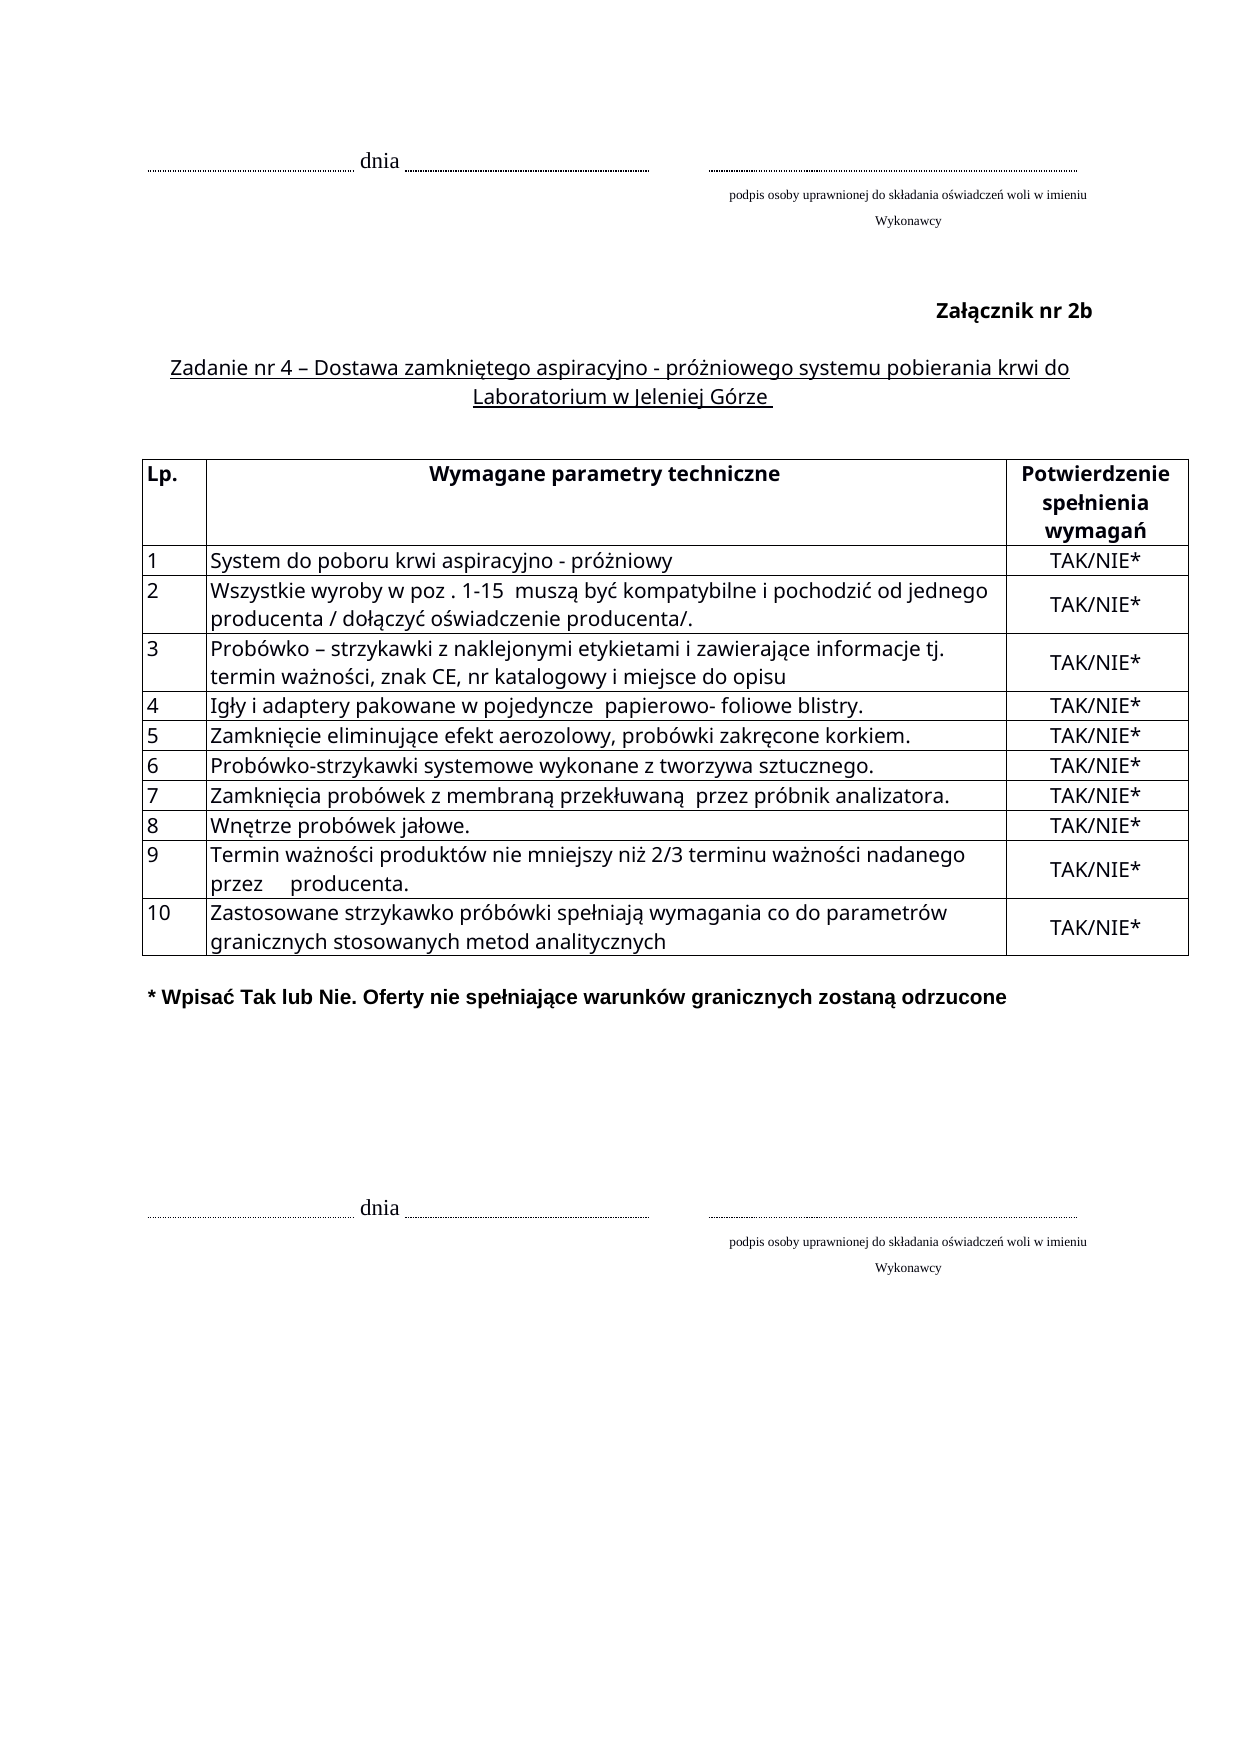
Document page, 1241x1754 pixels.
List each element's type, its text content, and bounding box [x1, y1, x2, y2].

table_cell 1 [143, 546, 206, 575]
table_cell 10 [143, 899, 206, 955]
table_header Wymagane parametry techniczne [207, 460, 1006, 545]
table_cell TAK/NIE* [1007, 576, 1188, 633]
table_cell System do poboru krwi aspiracyjno - próżniowy [207, 546, 1006, 575]
table_cell TAK/NIE* [1007, 692, 1188, 720]
table_cell 4 [143, 692, 206, 720]
table_cell 5 [143, 721, 206, 750]
table_cell TAK/NIE* [1007, 811, 1188, 839]
table_cell Zamknięcia probówek z membraną przekłuwaną przez próbnik analizatora. [207, 781, 1006, 810]
table_cell 6 [143, 751, 206, 780]
table_cell Termin ważności produktów nie mniejszy niż 2/3 terminu ważności nadanego przez producenta. [207, 841, 1006, 897]
table_cell Wszystkie wyroby w poz . 1-15 muszą być kompatybilne i pochodzić od jednego producenta / dołączyć oświadczenie producenta/. [207, 576, 1006, 633]
table_cell 8 [143, 811, 206, 839]
text Załącznik nr 2b [148, 297, 1093, 325]
table_cell TAK/NIE* [1007, 546, 1188, 575]
table_cell TAK/NIE* [1007, 751, 1188, 780]
table_cell Igły i adaptery pakowane w pojedyncze papierowo- foliowe blistry. [207, 692, 1006, 720]
table_cell TAK/NIE* [1007, 899, 1188, 955]
text * Wpisać Tak lub Nie. Oferty nie spełniające warunków granicznych zostaną odrzucone [148, 985, 1093, 1009]
table_cell TAK/NIE* [1007, 781, 1188, 810]
table_cell TAK/NIE* [1007, 721, 1188, 750]
table_cell 7 [143, 781, 206, 810]
table_header Potwierdzenie spełnienia wymagań [1007, 460, 1188, 545]
table_cell 3 [143, 634, 206, 691]
table_cell Probówko – strzykawki z naklejonymi etykietami i zawierające informacje tj. termin ważności, znak CE, nr katalogowy i miejsce do opisu [207, 634, 1006, 691]
table_cell Zamknięcie eliminujące efekt aerozolowy, probówki zakręcone korkiem. [207, 721, 1006, 750]
table_cell TAK/NIE* [1007, 634, 1188, 691]
table_cell Zastosowane strzykawko próbówki spełniają wymagania co do parametrów granicznych stosowanych metod analitycznych [207, 899, 1006, 955]
text Zadanie nr 4 – Dostawa zamkniętego aspiracyjno - próżniowego systemu pobierania krwi do Laboratorium w Jeleniej Górze [148, 353, 1093, 410]
table_cell 9 [143, 841, 206, 897]
table_header Lp. [143, 460, 206, 545]
table_cell 2 [143, 576, 206, 633]
table_cell Wnętrze probówek jałowe. [207, 811, 1006, 839]
table_cell TAK/NIE* [1007, 841, 1188, 897]
text dnia [148, 1194, 1093, 1220]
text podpis osoby uprawnionej do składania oświadczeń woli w imieniu Wykonawcy [723, 1233, 1093, 1286]
text dnia [148, 148, 1093, 174]
text podpis osoby uprawnionej do składania oświadczeń woli w imieniu Wykonawcy [723, 187, 1093, 240]
table_cell Probówko-strzykawki systemowe wykonane z tworzywa sztucznego. [207, 751, 1006, 780]
